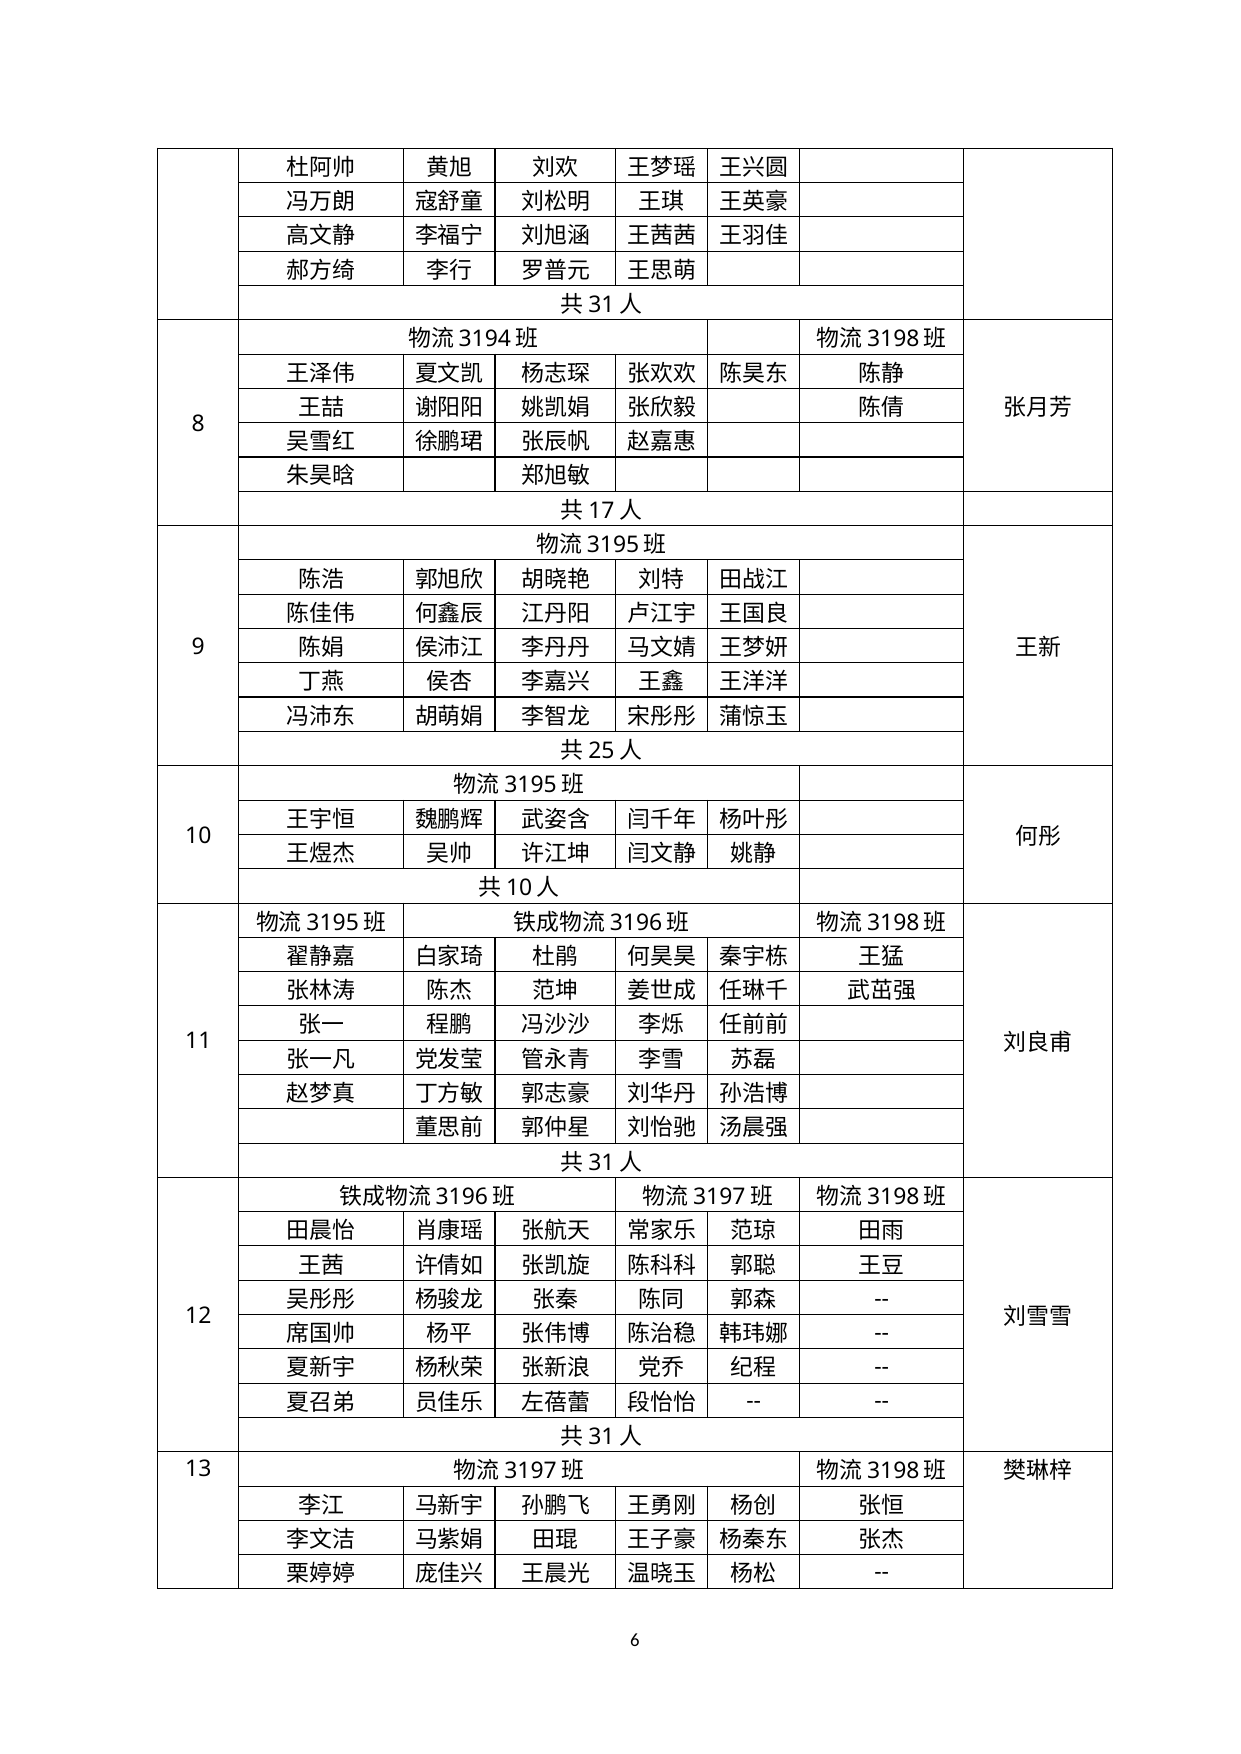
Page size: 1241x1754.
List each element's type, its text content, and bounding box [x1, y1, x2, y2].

table_cell 张凯旋 [496, 1246, 615, 1280]
table_cell 卢江宇 [616, 595, 707, 628]
table_cell 杨骏龙 [404, 1281, 494, 1314]
table_cell [800, 595, 963, 628]
table_cell 杨秋荣 [404, 1349, 494, 1382]
table_cell 温晓玉 [616, 1555, 707, 1588]
table_cell 赵嘉惠 [616, 423, 707, 456]
table_cell 陈佳伟 [239, 595, 403, 628]
table_cell 段怡怡 [616, 1384, 707, 1417]
table_cell 刘雪雪 [964, 1178, 1112, 1451]
table_cell 常家乐 [616, 1212, 707, 1245]
table_cell 共10人 [239, 869, 799, 902]
table_cell [800, 869, 963, 902]
table_cell 刘松明 [496, 183, 615, 216]
table_cell [800, 766, 963, 799]
table_cell 蒲惊玉 [708, 698, 799, 731]
table_cell 共17人 [239, 492, 963, 525]
table_cell 共31人 [239, 1144, 963, 1177]
table_cell 杜阿帅 [239, 149, 403, 182]
table_cell 朱昊晗 [239, 458, 403, 491]
table_cell 魏鹏辉 [404, 801, 494, 834]
table_cell -- [800, 1349, 963, 1382]
table_cell 范坤 [496, 972, 615, 1005]
table_cell 王思萌 [616, 252, 707, 285]
table_cell -- [800, 1384, 963, 1417]
table_cell 杨松 [708, 1555, 799, 1588]
table_cell 王豆 [800, 1246, 963, 1280]
table_cell 王兴圆 [708, 149, 799, 182]
table_cell -- [800, 1555, 963, 1588]
table_cell 张月芳 [964, 320, 1112, 491]
table_cell 8 [158, 320, 238, 525]
table_cell 郑旭敏 [496, 458, 615, 491]
table_cell 王晨光 [496, 1555, 615, 1588]
table_cell 吴雪红 [239, 423, 403, 456]
table_cell 王新 [964, 526, 1112, 765]
table_cell 夏文凯 [404, 355, 494, 388]
table_cell [800, 1109, 963, 1142]
table_cell 许倩如 [404, 1246, 494, 1280]
table_cell 马新宇 [404, 1487, 494, 1520]
table_cell 11 [158, 904, 238, 1177]
table_cell 胡晓艳 [496, 560, 615, 594]
table_cell 夏召弟 [239, 1384, 403, 1417]
table_cell 刘怡驰 [616, 1109, 707, 1142]
table_cell 孙浩博 [708, 1075, 799, 1108]
table_cell 张航天 [496, 1212, 615, 1245]
table_cell 李行 [404, 252, 494, 285]
table_cell 党乔 [616, 1349, 707, 1382]
table_cell 王梦妍 [708, 629, 799, 662]
table_cell 铁成物流3196班 [239, 1178, 615, 1211]
table_cell [800, 252, 963, 285]
table_cell 王洋洋 [708, 663, 799, 696]
table_cell 夏新宇 [239, 1349, 403, 1382]
table_cell 任前前 [708, 1006, 799, 1039]
table_cell 寇舒童 [404, 183, 494, 216]
table_cell 杨志琛 [496, 355, 615, 388]
table_cell 丁方敏 [404, 1075, 494, 1108]
table_cell 姚静 [708, 835, 799, 868]
table_cell 田雨 [800, 1212, 963, 1245]
table_cell 党发莹 [404, 1041, 494, 1074]
table_cell -- [800, 1315, 963, 1348]
table_cell 肖康瑶 [404, 1212, 494, 1245]
table_cell 翟静嘉 [239, 938, 403, 971]
table_cell 任琳千 [708, 972, 799, 1005]
table_cell 刘旭涵 [496, 217, 615, 251]
table_cell 何彤 [964, 766, 1112, 902]
table_cell 王勇刚 [616, 1487, 707, 1520]
table_cell 江丹阳 [496, 595, 615, 628]
table_cell 栗婷婷 [239, 1555, 403, 1588]
table_cell 王鑫 [616, 663, 707, 696]
table_cell 郭森 [708, 1281, 799, 1314]
table_cell 纪程 [708, 1349, 799, 1382]
table_cell 张恒 [800, 1487, 963, 1520]
table_cell 王茜茜 [616, 217, 707, 251]
table_cell 杜鹃 [496, 938, 615, 971]
table_cell [708, 423, 799, 456]
table_cell 杨平 [404, 1315, 494, 1348]
table_cell 李嘉兴 [496, 663, 615, 696]
table_cell [708, 389, 799, 422]
table_cell 王子豪 [616, 1521, 707, 1554]
table_cell 陈静 [800, 355, 963, 388]
table_cell [800, 149, 963, 182]
table_cell [708, 252, 799, 285]
table_cell 王国良 [708, 595, 799, 628]
table_cell 冯沙沙 [496, 1006, 615, 1039]
table_cell 张一 [239, 1006, 403, 1039]
table_cell 王猛 [800, 938, 963, 971]
table_cell 马紫娟 [404, 1521, 494, 1554]
table_cell 共31人 [239, 1418, 963, 1451]
table_cell -- [800, 1281, 963, 1314]
table_cell [708, 320, 799, 353]
table_cell 杨叶彤 [708, 801, 799, 834]
table_cell 王喆 [239, 389, 403, 422]
table_cell 李智龙 [496, 698, 615, 731]
table_cell 吴彤彤 [239, 1281, 403, 1314]
table_cell 侯沛江 [404, 629, 494, 662]
table_cell [404, 458, 494, 491]
table_cell 郭聪 [708, 1246, 799, 1280]
table_cell 王羽佳 [708, 217, 799, 251]
table_cell 高文静 [239, 217, 403, 251]
table_cell 李丹丹 [496, 629, 615, 662]
table_cell 郭志豪 [496, 1075, 615, 1108]
table_cell 郭旭欣 [404, 560, 494, 594]
table_cell 共25人 [239, 732, 963, 765]
table_cell 李福宁 [404, 217, 494, 251]
table_cell 李烁 [616, 1006, 707, 1039]
table_cell 王茜 [239, 1246, 403, 1280]
table_cell 13 [158, 1452, 238, 1588]
table_cell 丁燕 [239, 663, 403, 696]
table_cell 闫文静 [616, 835, 707, 868]
table_cell 王琪 [616, 183, 707, 216]
table_cell 张欢欢 [616, 355, 707, 388]
table_cell [800, 1075, 963, 1108]
table_cell 物流3198班 [800, 320, 963, 353]
table_cell 物流3195班 [239, 904, 403, 937]
table_cell 10 [158, 766, 238, 902]
table_cell 张欣毅 [616, 389, 707, 422]
table_cell 物流3198班 [800, 904, 963, 937]
table_cell 陈娟 [239, 629, 403, 662]
table_cell 张新浪 [496, 1349, 615, 1382]
table_cell 陈治稳 [616, 1315, 707, 1348]
table_cell 吴帅 [404, 835, 494, 868]
table_cell 王英豪 [708, 183, 799, 216]
table_cell [239, 1109, 403, 1142]
table_cell 物流3198班 [800, 1452, 963, 1486]
table_cell 苏磊 [708, 1041, 799, 1074]
table_cell 王煜杰 [239, 835, 403, 868]
table_cell 物流3194班 [239, 320, 707, 353]
table_cell 汤晨强 [708, 1109, 799, 1142]
table_cell [800, 629, 963, 662]
table_cell 员佳乐 [404, 1384, 494, 1417]
table_cell 范琼 [708, 1212, 799, 1245]
table_cell 12 [158, 1178, 238, 1451]
table_cell 白家琦 [404, 938, 494, 971]
table_cell [800, 663, 963, 696]
table_cell 庞佳兴 [404, 1555, 494, 1588]
table_cell 陈科科 [616, 1246, 707, 1280]
table_cell [616, 458, 707, 491]
table_cell 冯沛东 [239, 698, 403, 731]
table_cell 徐鹏珺 [404, 423, 494, 456]
table_cell 王宇恒 [239, 801, 403, 834]
table_cell 刘良甫 [964, 904, 1112, 1177]
table_cell 赵梦真 [239, 1075, 403, 1108]
table_cell 张林涛 [239, 972, 403, 1005]
table_cell 程鹏 [404, 1006, 494, 1039]
table_cell 武姿含 [496, 801, 615, 834]
table_cell 胡萌娟 [404, 698, 494, 731]
table_cell 陈同 [616, 1281, 707, 1314]
table_cell 物流3198班 [800, 1178, 963, 1211]
table_cell 田晨怡 [239, 1212, 403, 1245]
table_cell [800, 458, 963, 491]
table_cell 管永青 [496, 1041, 615, 1074]
table_cell 侯杏 [404, 663, 494, 696]
table_cell 刘华丹 [616, 1075, 707, 1108]
table_cell 张杰 [800, 1521, 963, 1554]
table_cell [800, 698, 963, 731]
table_cell 闫千年 [616, 801, 707, 834]
table_cell 物流3197班 [239, 1452, 799, 1486]
table_cell 陈浩 [239, 560, 403, 594]
table_cell 何昊昊 [616, 938, 707, 971]
table_cell 9 [158, 526, 238, 765]
table_cell 共31人 [239, 286, 963, 319]
table_cell 李江 [239, 1487, 403, 1520]
table_cell 陈昊东 [708, 355, 799, 388]
table_cell 李雪 [616, 1041, 707, 1074]
table_cell [964, 492, 1112, 525]
table_cell 张一凡 [239, 1041, 403, 1074]
table_cell 杨秦东 [708, 1521, 799, 1554]
table_cell 秦宇栋 [708, 938, 799, 971]
table_cell 何鑫辰 [404, 595, 494, 628]
table_cell 谢阳阳 [404, 389, 494, 422]
table_cell [800, 801, 963, 834]
table_cell 姚凯娟 [496, 389, 615, 422]
table_cell 樊琳梓 [964, 1452, 1112, 1588]
table_cell 韩玮娜 [708, 1315, 799, 1348]
table_cell 马文婧 [616, 629, 707, 662]
table_cell 物流3195班 [239, 526, 963, 559]
table_cell 张辰帆 [496, 423, 615, 456]
table_cell 董思前 [404, 1109, 494, 1142]
table_cell 物流3197班 [616, 1178, 799, 1211]
table_cell 张秦 [496, 1281, 615, 1314]
table_cell 孙鹏飞 [496, 1487, 615, 1520]
table_cell [800, 560, 963, 594]
table_cell 杨创 [708, 1487, 799, 1520]
table_cell 席国帅 [239, 1315, 403, 1348]
table_cell 李文洁 [239, 1521, 403, 1554]
table_cell [800, 217, 963, 251]
table_cell 罗普元 [496, 252, 615, 285]
table_cell [708, 458, 799, 491]
table_cell 物流3195班 [239, 766, 799, 799]
table_cell 许江坤 [496, 835, 615, 868]
table_cell 郝方绮 [239, 252, 403, 285]
table_cell 陈杰 [404, 972, 494, 1005]
table_cell 田战江 [708, 560, 799, 594]
table_cell 王泽伟 [239, 355, 403, 388]
table_cell 田琨 [496, 1521, 615, 1554]
table_cell 王梦瑶 [616, 149, 707, 182]
table_cell 刘欢 [496, 149, 615, 182]
table_cell 张伟博 [496, 1315, 615, 1348]
table_cell [800, 835, 963, 868]
table_cell 铁成物流3196班 [404, 904, 799, 937]
table_cell -- [708, 1384, 799, 1417]
table_cell [800, 423, 963, 456]
table_cell [800, 1006, 963, 1039]
table_cell 冯万朗 [239, 183, 403, 216]
table_cell 郭仲星 [496, 1109, 615, 1142]
table_cell [800, 183, 963, 216]
table_cell 黄旭 [404, 149, 494, 182]
table_cell 左蓓蕾 [496, 1384, 615, 1417]
table_cell 宋彤彤 [616, 698, 707, 731]
table_cell 陈倩 [800, 389, 963, 422]
table_cell [800, 1041, 963, 1074]
table_cell 刘特 [616, 560, 707, 594]
table_cell 姜世成 [616, 972, 707, 1005]
table_cell 武茁强 [800, 972, 963, 1005]
